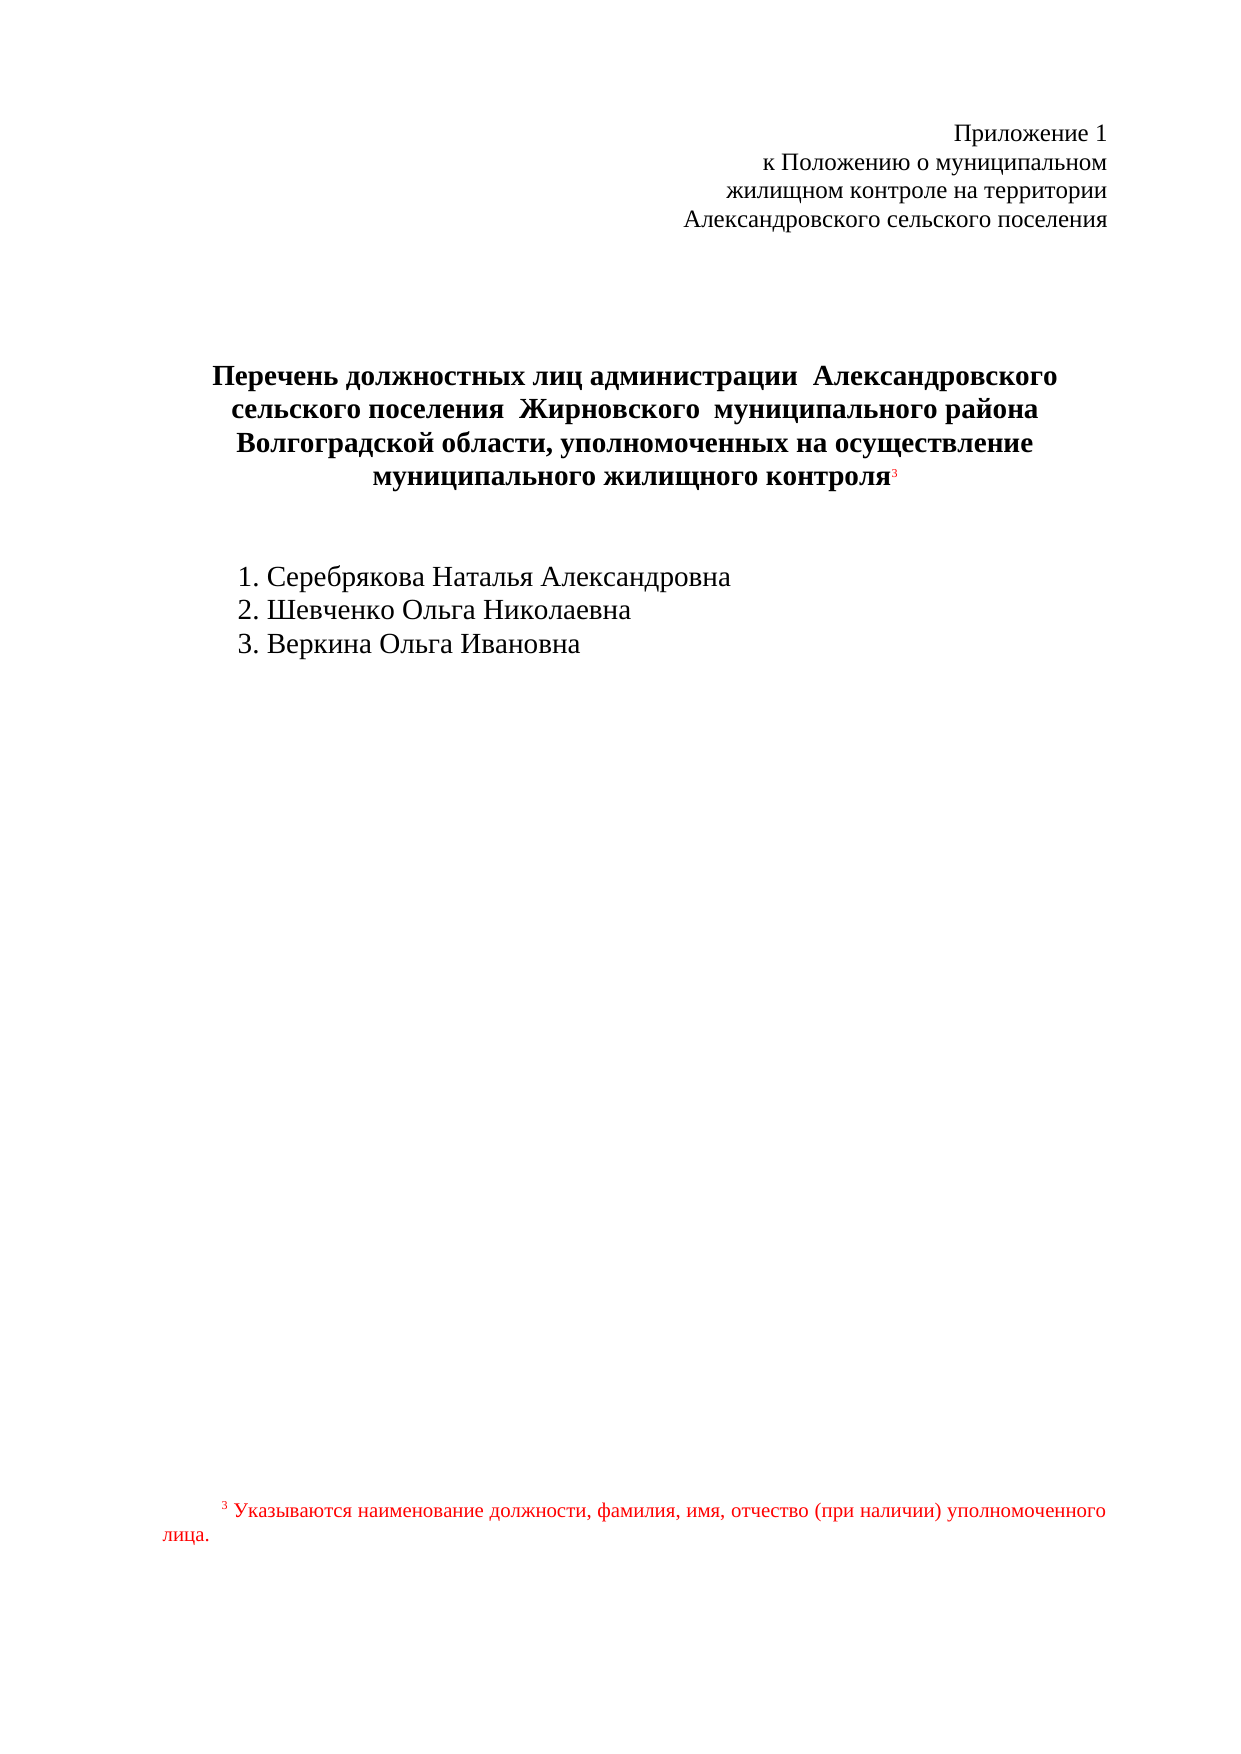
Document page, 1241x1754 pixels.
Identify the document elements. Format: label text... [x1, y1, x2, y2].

text 1. Серебрякова Наталья Александровна [162, 559, 1107, 592]
text 3. Веркина Ольга Ивановна [162, 626, 1107, 659]
text 3 Указываются наименование должности, фамилия, имя, отчество (при наличии) уполномоченного лица. [162, 1498, 1107, 1546]
text 2. Шевченко Ольга Николаевна [162, 592, 1107, 626]
text к Положению о муниципальном [635, 147, 1107, 176]
text жилищном контроле на территории Александровского сельского поселения [635, 176, 1107, 233]
text Приложение 1 [635, 118, 1107, 147]
text Перечень должностных лиц администрации Александровского сельского поселения Жирновского муниципального района Волгоградской области, уполномоченных на осуществление муниципального жилищного контроля3 [162, 358, 1107, 492]
